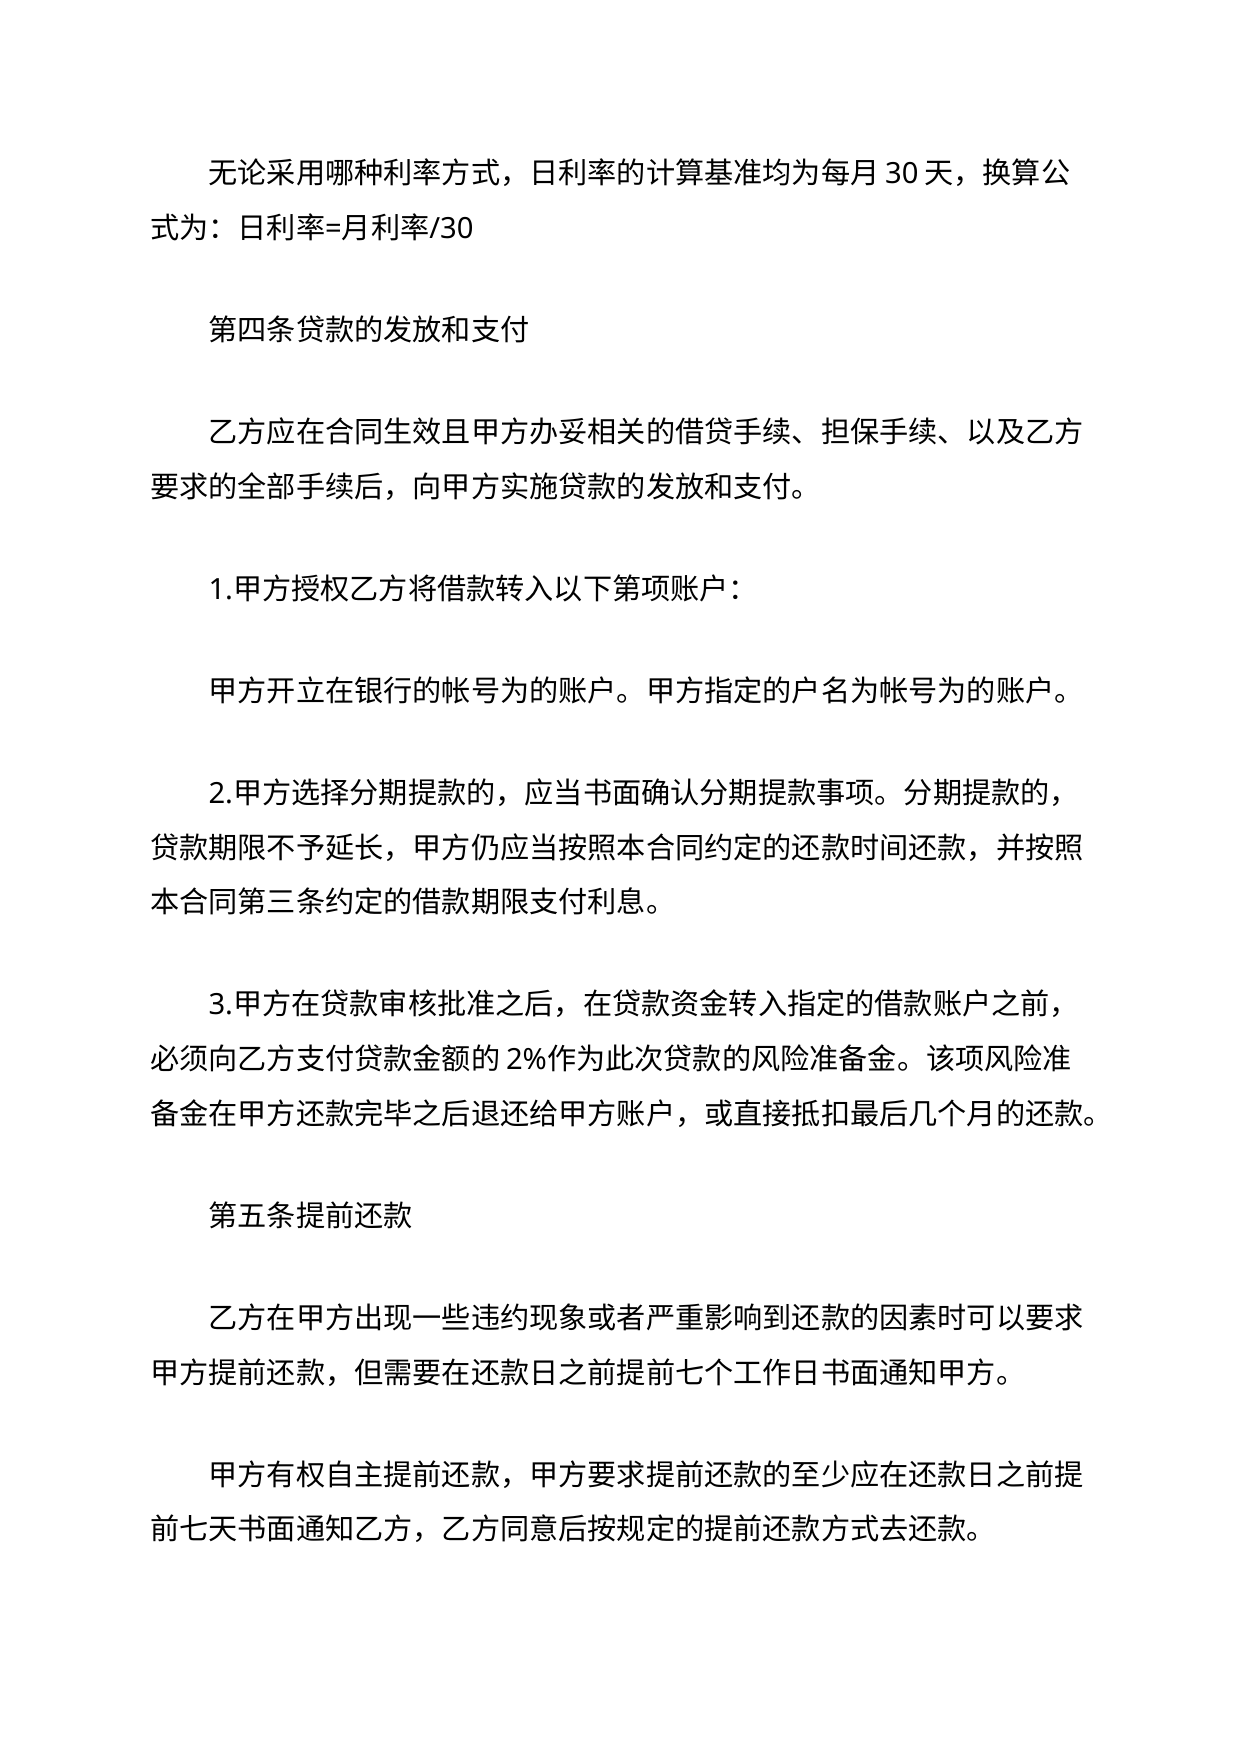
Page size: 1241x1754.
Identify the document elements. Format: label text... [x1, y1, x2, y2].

text 乙方在甲方出现一些违约现象或者严重影响到还款的因素时可以要求甲方提前还款，但需要在还款日之前提前七个工作日书面通知甲方。 [150, 1294, 1090, 1392]
text 甲方开立在银行的帐号为的账户。甲方指定的户名为帐号为的账户。 [150, 667, 1090, 710]
text 乙方应在合同生效且甲方办妥相关的借贷手续、担保手续、以及乙方要求的全部手续后，向甲方实施贷款的发放和支付。 [150, 409, 1090, 506]
text 2.甲方选择分期提款的，应当书面确认分期提款事项。分期提款的，贷款期限不予延长，甲方仍应当按照本合同约定的还款时间还款，并按照本合同第三条约定的借款期限支付利息。 [150, 769, 1090, 921]
text 1.甲方授权乙方将借款转入以下第项账户： [150, 565, 1090, 608]
text 无论采用哪种利率方式，日利率的计算基准均为每月30天，换算公式为：日利率=月利率/30 [150, 150, 1090, 247]
text 3.甲方在贷款审核批准之后，在贷款资金转入指定的借款账户之前，必须向乙方支付贷款金额的2%作为此次贷款的风险准备金。该项风险准备金在甲方还款完毕之后退还给甲方账户，或直接抵扣最后几个月的还款。 [150, 981, 1090, 1133]
text 第五条提前还款 [150, 1193, 1090, 1235]
text 第四条贷款的发放和支付 [150, 307, 1090, 349]
text 甲方有权自主提前还款，甲方要求提前还款的至少应在还款日之前提前七天书面通知乙方，乙方同意后按规定的提前还款方式去还款。 [150, 1451, 1090, 1548]
